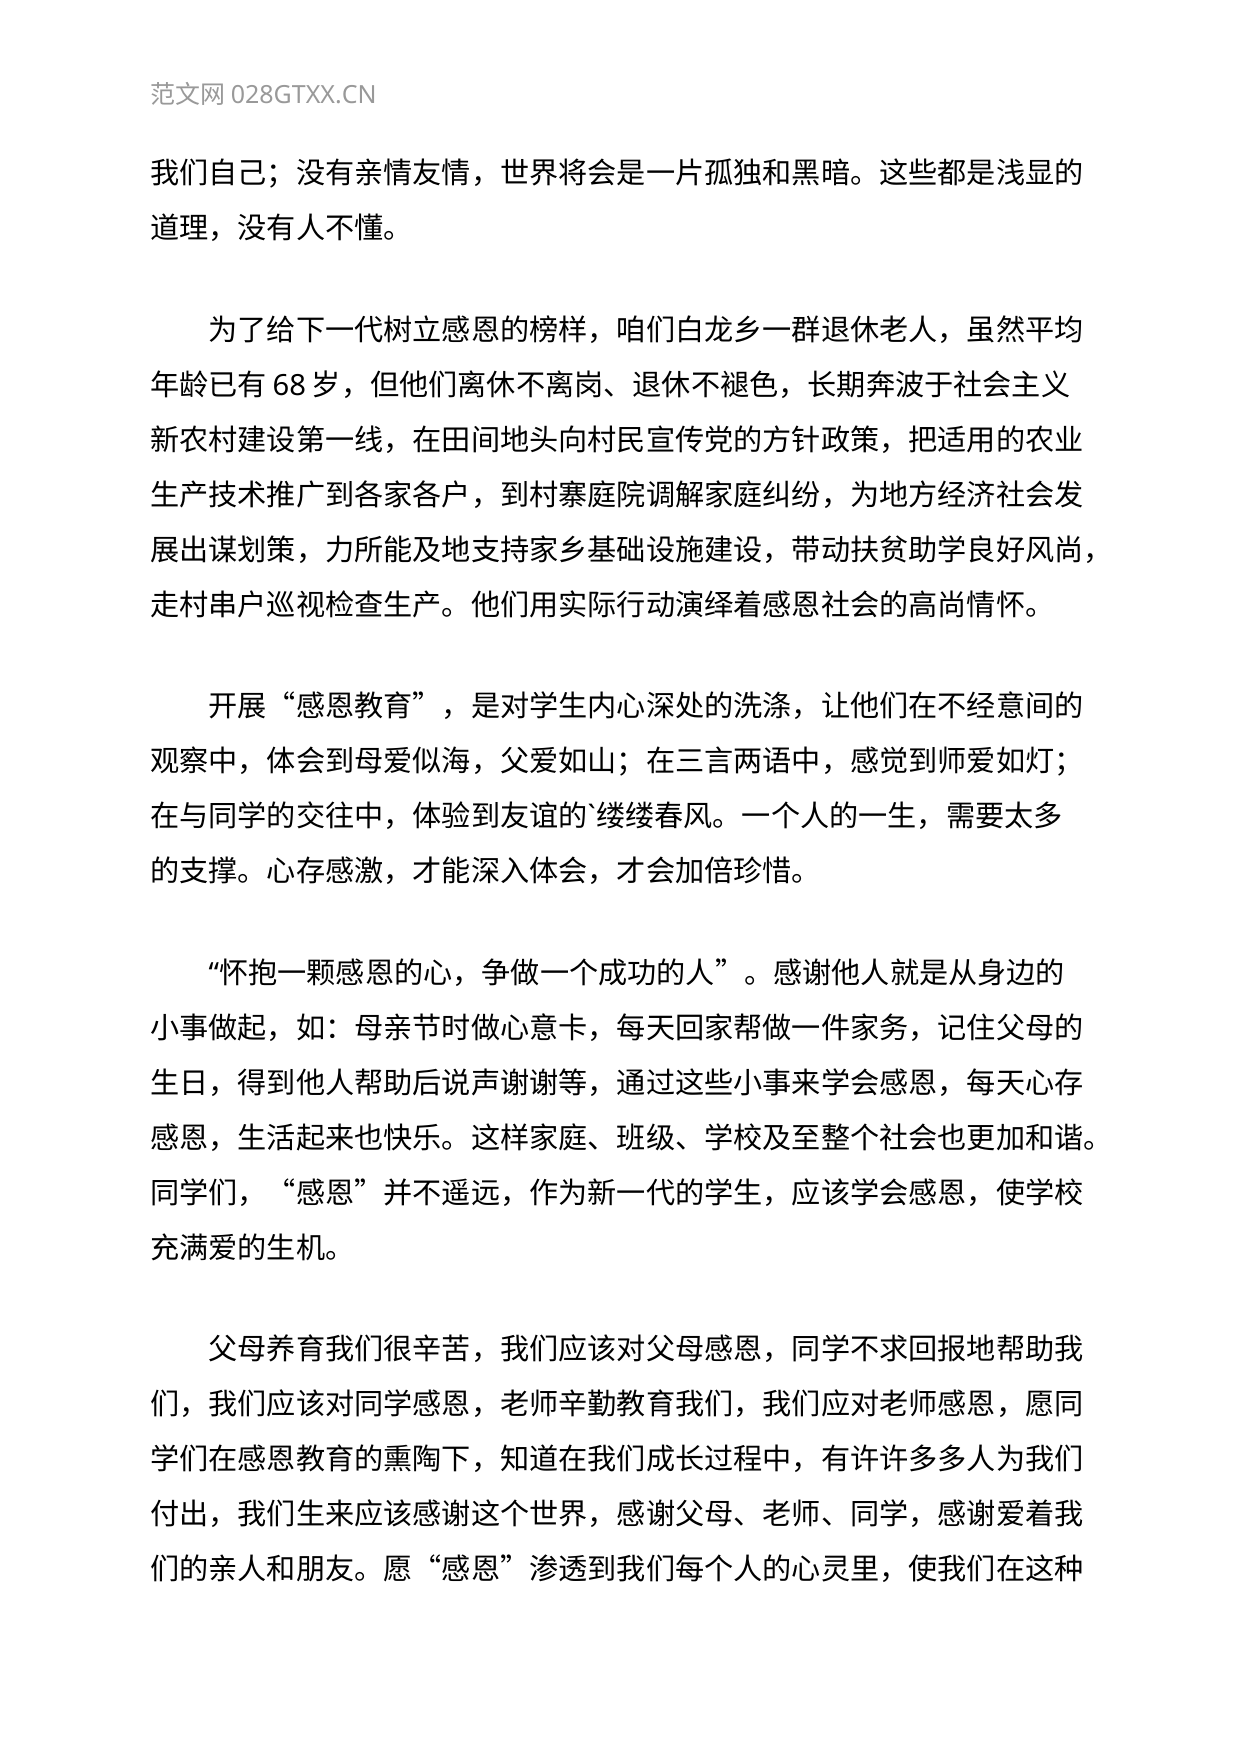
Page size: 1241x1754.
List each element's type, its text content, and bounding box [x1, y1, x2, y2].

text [150, 1326, 1090, 1588]
text “怀抱一颗感恩的心，争做一个成功的人”。感谢他人就是从身边的小事做起，如：母亲节时做心意卡，每天回家帮做一件家务，记住父母的生日，得到他人帮助后说声谢谢等，通过这些小事来学会感恩，每天心存感恩，生活起来也快乐。这样家庭、班级、学校及至整个社会也更加和谐。同学们，“感恩”并不遥远，作为新一代的学生，应该学会感恩，使学校充满爱的生机。 [150, 949, 1090, 1266]
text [150, 150, 1090, 247]
text 为了给下一代树立感恩的榜样，咱们白龙乡一群退休老人，虽然平均年龄已有68岁，但他们离休不离岗、退休不褪色，长期奔波于社会主义新农村建设第一线，在田间地头向村民宣传党的方针政策，把适用的农业生产技术推广到各家各户，到村寨庭院调解家庭纠纷，为地方经济社会发展出谋划策，力所能及地支持家乡基础设施建设，带动扶贫助学良好风尚，走村串户巡视检查生产。他们用实际行动演绎着感恩社会的高尚情怀。 [150, 307, 1090, 623]
text 开展“感恩教育”，是对学生内心深处的洗涤，让他们在不经意间的观察中，体会到母爱似海，父爱如山；在三言两语中，感觉到师爱如灯；在与同学的交往中，体验到友谊的`缕缕春风。一个人的一生，需要太多的支撑。心存感激，才能深入体会，才会加倍珍惜。 [150, 683, 1090, 890]
